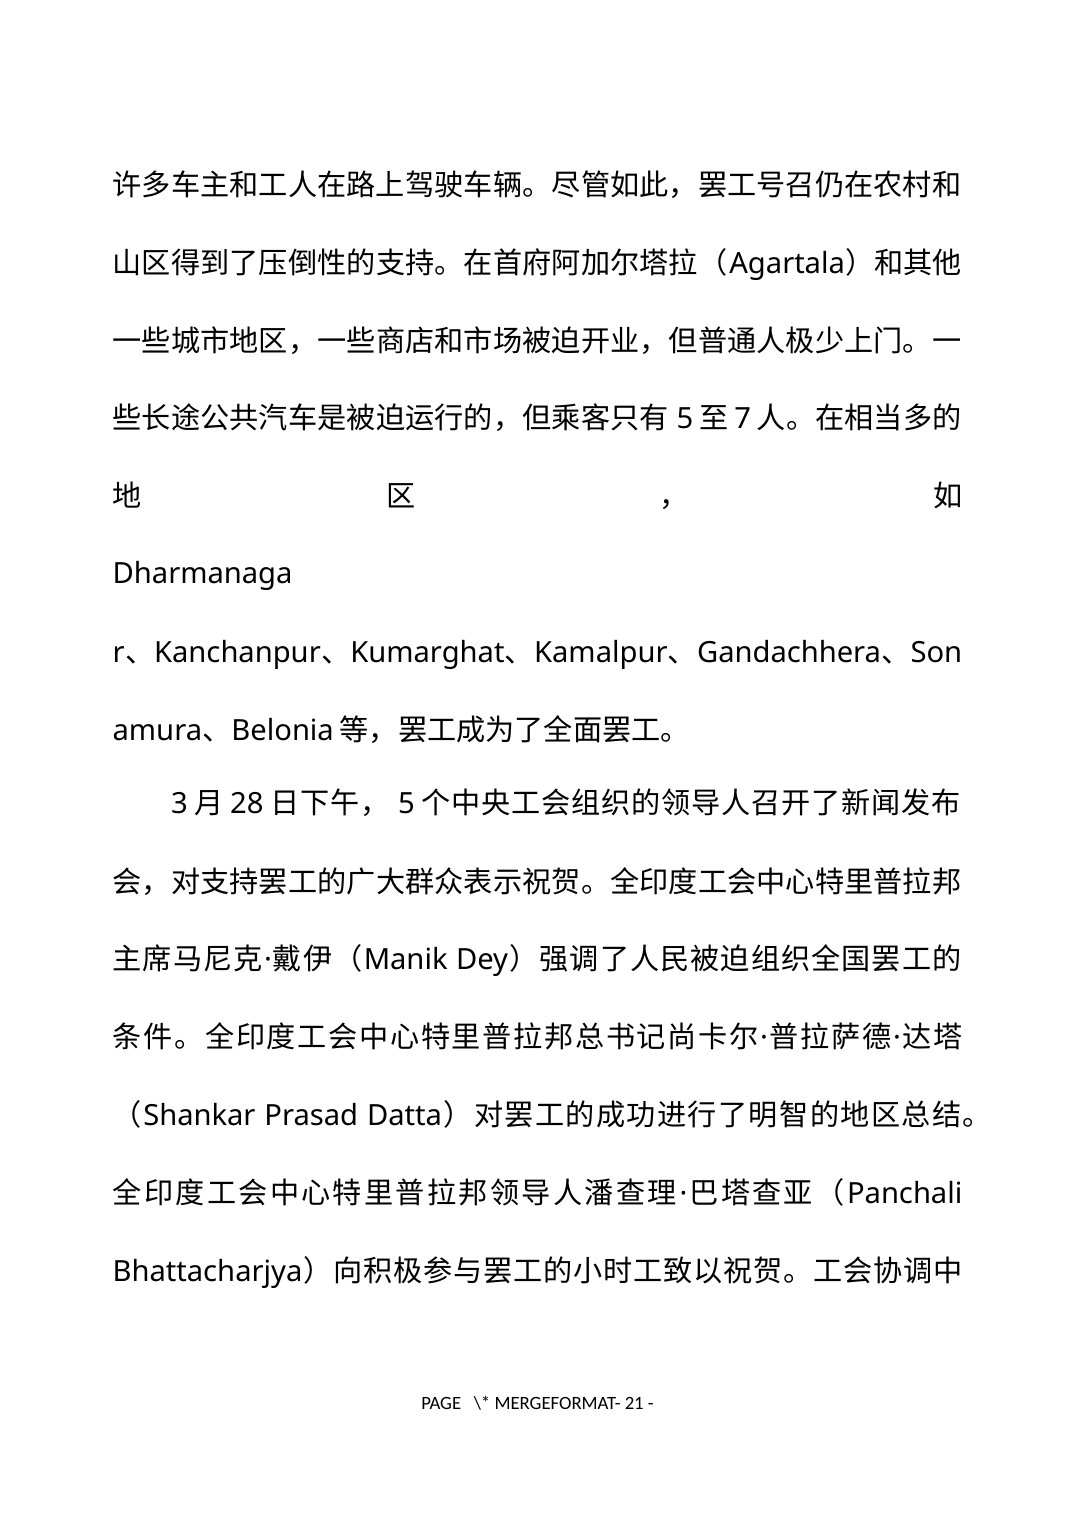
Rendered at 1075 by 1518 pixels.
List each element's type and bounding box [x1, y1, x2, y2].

text [112, 769, 962, 1301]
text [112, 150, 962, 760]
